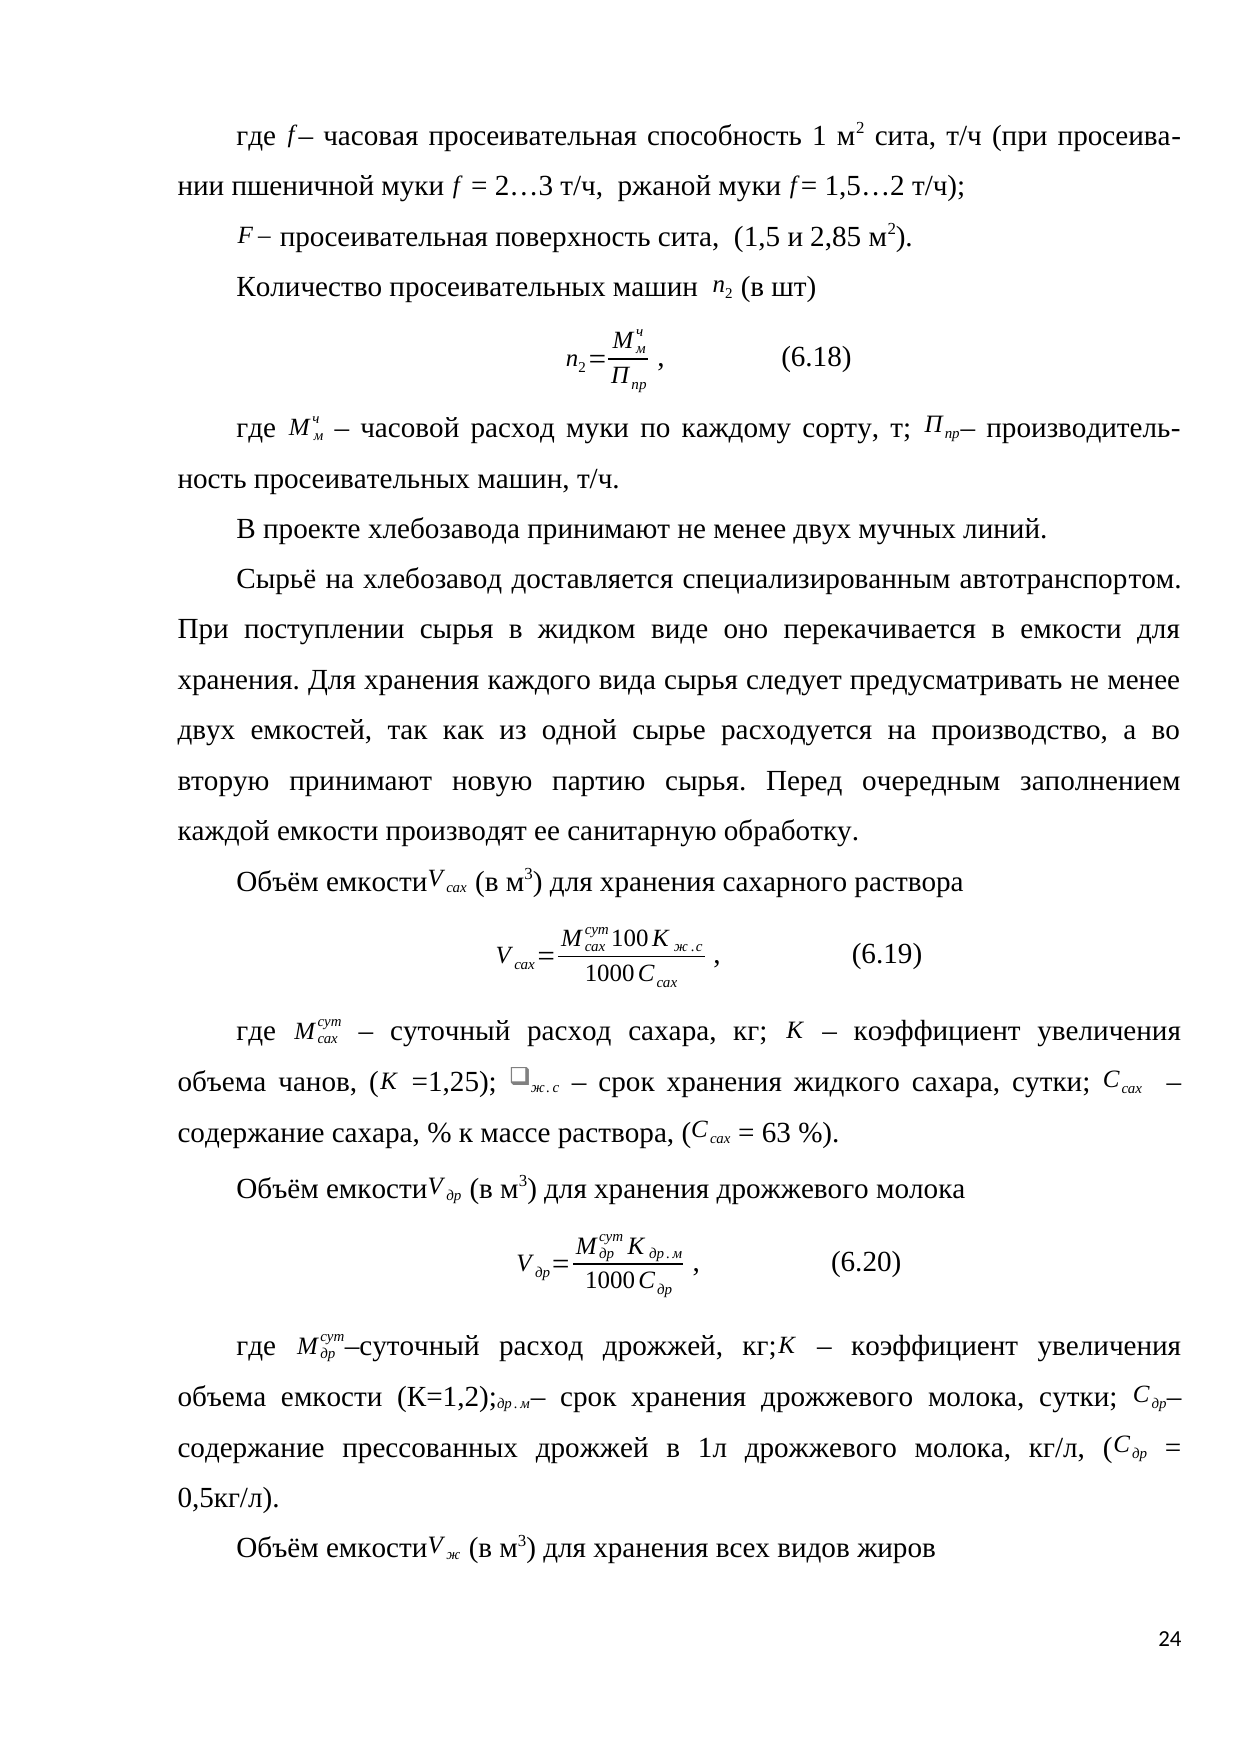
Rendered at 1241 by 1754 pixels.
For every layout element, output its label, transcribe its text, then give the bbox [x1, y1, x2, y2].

text где – часовая просеивательная способность 1 м2 сита, т/ч (при просеивании пшеничной муки = 2…3 т/ч, ржаной муки = 1,5…2 т/ч); [177, 118, 1181, 202]
text Объём емкости (в м3) для хранения сахарного раствора [177, 864, 1181, 897]
text Количество просеивательных машин (в шт) [177, 269, 1181, 303]
text , (6.18) [177, 322, 1181, 392]
text Объём емкости (в м3) для хранения дрожжевого молока [177, 1171, 1181, 1205]
text , (6.19) [177, 920, 1181, 990]
text Сырьё на хлебозавод доставляется специализированным автотранспортом. При поступлении сырья в жидком виде оно перекачивается в емкости для хранения. Для хранения каждого вида сырья следует предусматривать не менее двух емкостей, так как из одной сырье расходуется на производство, а во вторую принимают новую партию сырья. Перед очередным заполнением каждой емкости производят ее санитарную обработку. [177, 561, 1181, 846]
text где – часовой расход муки по каждому сорту, т; – производительность просеивательных машин, т/ч. [177, 409, 1180, 494]
text просеивательная поверхность сита, (1,5 и 2,85 м2). [177, 219, 1181, 252]
text Объём емкости (в м3) для хранения всех видов жиров [177, 1530, 1181, 1564]
text где – суточный расход сахара, кг; – коэффициент увеличения объема чанов, ( =1,25); – срок хранения жидкого сахара, сутки; – содержание сахара, % к массе раствора, ( = 63 %). [177, 1013, 1181, 1148]
text В проекте хлебозавода принимают не менее двух мучных линий. [177, 511, 1181, 544]
text где –суточный расход дрожжей, кг; – коэффициент увеличения объема емкости (К=1,2);– срок хранения дрожжевого молока, сутки; – содержание прессованных дрожжей в 1л дрожжевого молока, кг/л, ( = 0,5кг/л). [177, 1328, 1181, 1513]
text , (6.20) [177, 1227, 1181, 1297]
